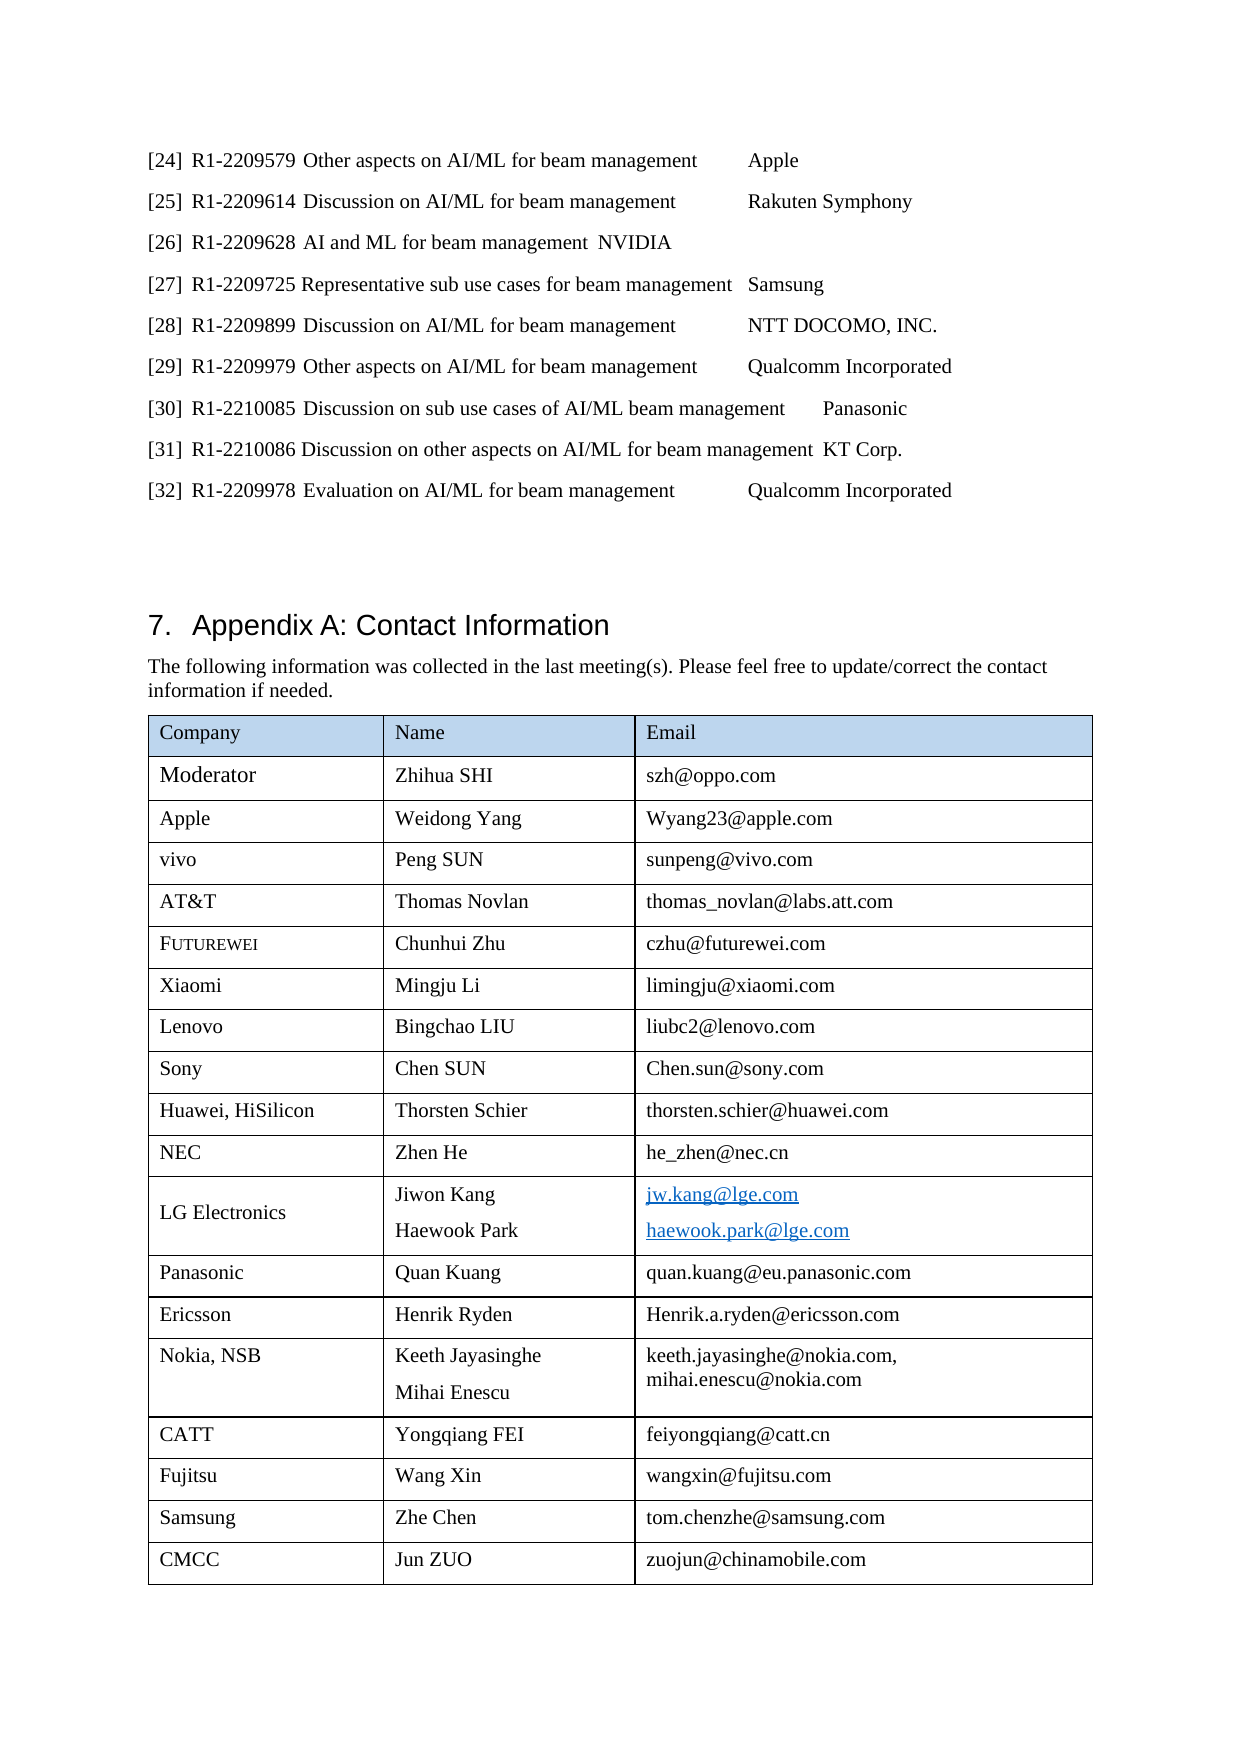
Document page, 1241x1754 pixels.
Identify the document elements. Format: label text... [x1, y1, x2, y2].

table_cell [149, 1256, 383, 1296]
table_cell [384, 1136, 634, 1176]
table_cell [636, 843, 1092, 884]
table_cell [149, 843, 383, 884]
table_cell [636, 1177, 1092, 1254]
list R1-2209899 Discussion on AI/ML for beam management NTT DOCOMO, INC. [148, 313, 1093, 337]
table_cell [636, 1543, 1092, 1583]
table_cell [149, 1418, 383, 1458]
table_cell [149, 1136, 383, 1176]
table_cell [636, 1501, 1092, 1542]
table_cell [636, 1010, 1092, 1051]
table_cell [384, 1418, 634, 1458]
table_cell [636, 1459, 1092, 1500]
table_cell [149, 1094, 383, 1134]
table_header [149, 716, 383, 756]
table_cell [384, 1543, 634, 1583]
list R1-2209579 Other aspects on AI/ML for beam management Apple [148, 148, 1093, 172]
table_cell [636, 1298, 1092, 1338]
text The following information was collected in the last meeting(s). Please feel free to update/correct the contact information if needed. [148, 654, 1093, 702]
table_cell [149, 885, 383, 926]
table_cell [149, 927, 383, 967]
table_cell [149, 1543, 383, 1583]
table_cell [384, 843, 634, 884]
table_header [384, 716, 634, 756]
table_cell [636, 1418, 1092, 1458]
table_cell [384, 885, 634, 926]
list R1-2209978 Evaluation on AI/ML for beam management Qualcomm Incorporated [148, 478, 1093, 502]
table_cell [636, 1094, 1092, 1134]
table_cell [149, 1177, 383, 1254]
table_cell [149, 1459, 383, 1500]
list R1-2210085 Discussion on sub use cases of AI/ML beam management Panasonic [148, 396, 1093, 420]
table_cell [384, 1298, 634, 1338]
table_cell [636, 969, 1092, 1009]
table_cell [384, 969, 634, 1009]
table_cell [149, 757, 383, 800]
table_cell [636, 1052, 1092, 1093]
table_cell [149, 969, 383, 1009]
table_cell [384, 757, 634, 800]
list R1-2209979 Other aspects on AI/ML for beam management Qualcomm Incorporated [148, 354, 1093, 378]
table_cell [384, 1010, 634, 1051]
list R1-2209628 AI and ML for beam management NVIDIA [148, 230, 1093, 254]
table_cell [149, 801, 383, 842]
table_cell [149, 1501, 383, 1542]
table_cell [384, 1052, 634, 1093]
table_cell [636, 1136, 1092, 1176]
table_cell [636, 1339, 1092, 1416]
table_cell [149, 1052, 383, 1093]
list R1-2209725 Representative sub use cases for beam management Samsung [148, 272, 1093, 296]
list R1-2210086 Discussion on other aspects on AI/ML for beam management KT Corp. [148, 437, 1093, 461]
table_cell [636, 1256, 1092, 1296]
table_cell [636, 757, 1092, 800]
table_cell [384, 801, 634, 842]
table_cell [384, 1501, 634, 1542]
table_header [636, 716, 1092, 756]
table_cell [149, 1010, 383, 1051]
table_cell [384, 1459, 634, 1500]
subtitle Appendix A: Contact Information [148, 608, 1093, 641]
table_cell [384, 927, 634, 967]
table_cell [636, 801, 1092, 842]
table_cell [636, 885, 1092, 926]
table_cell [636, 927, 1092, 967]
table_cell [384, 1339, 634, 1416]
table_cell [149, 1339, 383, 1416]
list R1-2209614 Discussion on AI/ML for beam management Rakuten Symphony [148, 189, 1093, 213]
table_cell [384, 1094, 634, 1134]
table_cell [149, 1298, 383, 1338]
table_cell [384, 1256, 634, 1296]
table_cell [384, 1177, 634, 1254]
